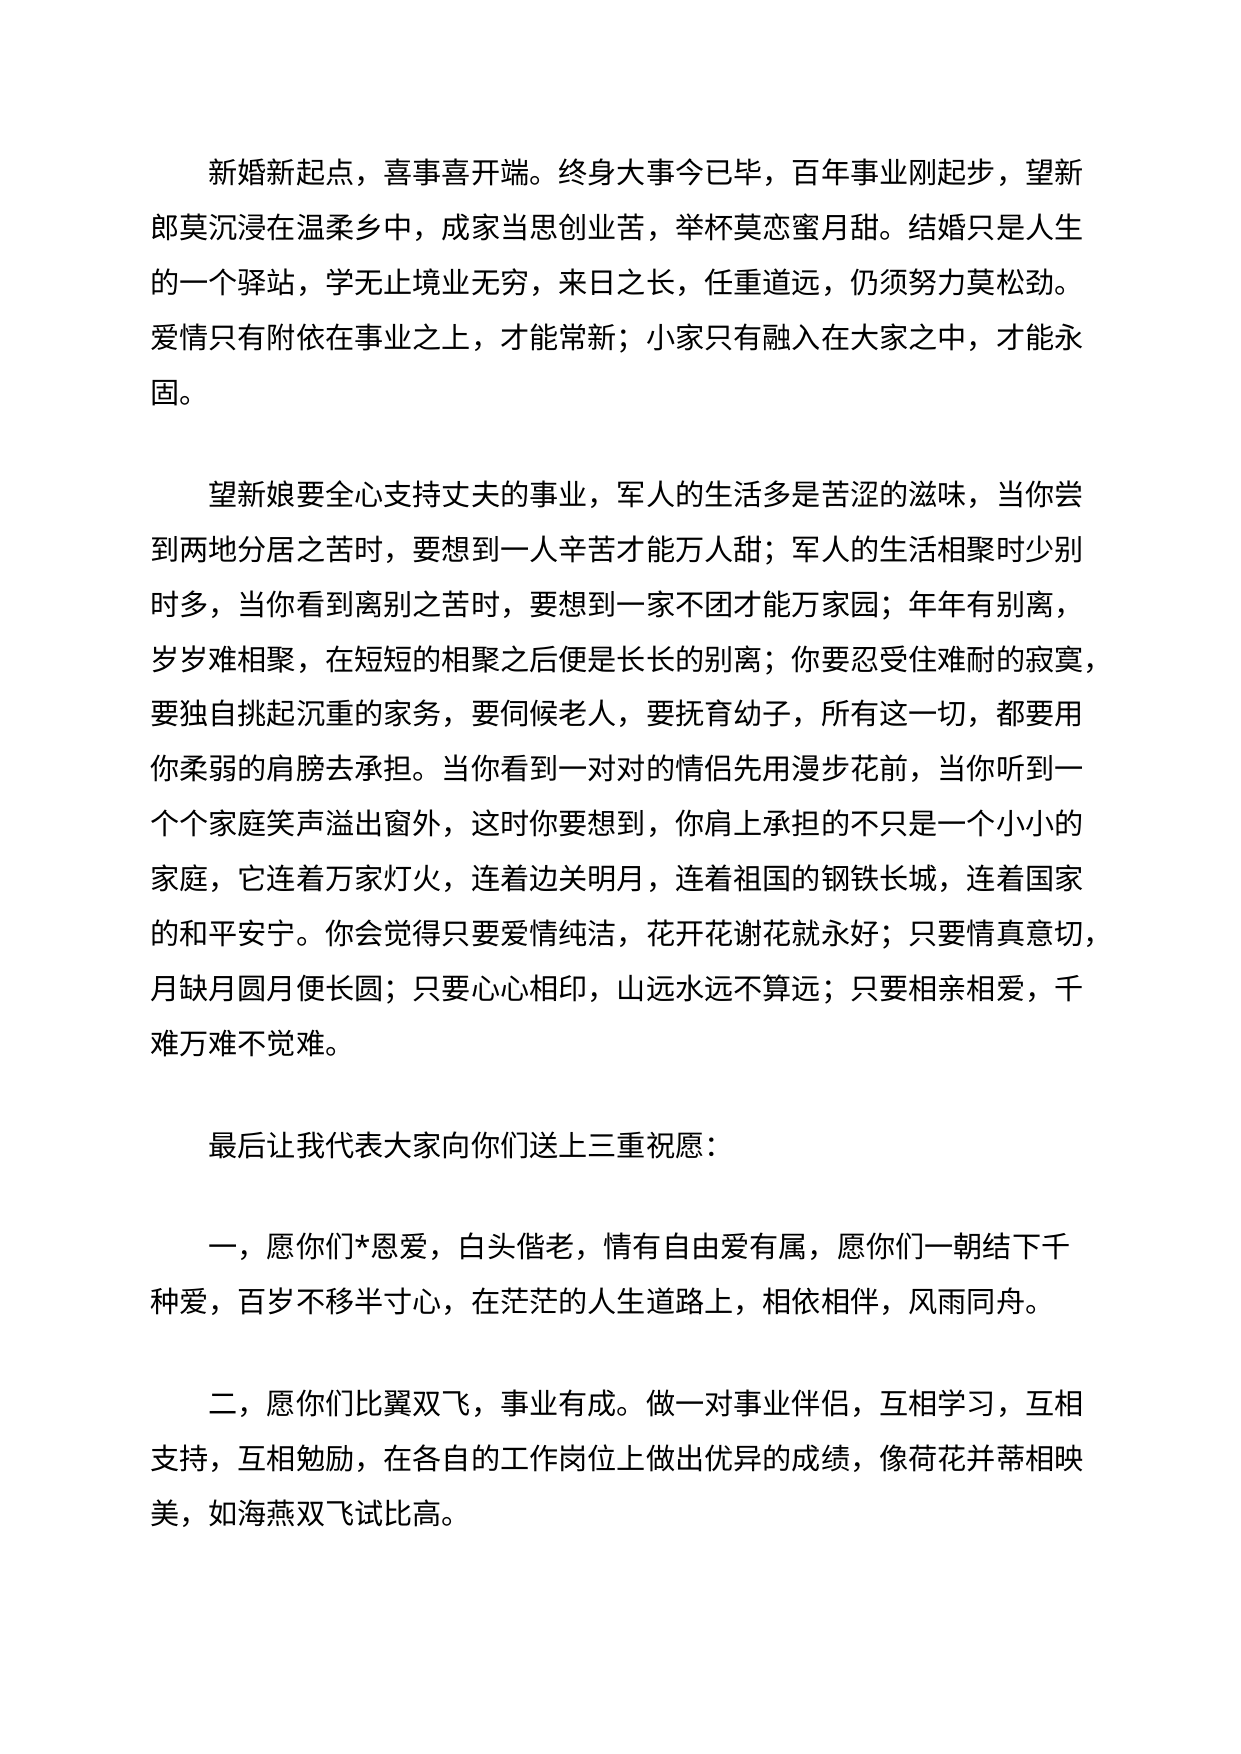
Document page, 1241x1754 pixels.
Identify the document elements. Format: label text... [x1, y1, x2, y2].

text 望新娘要全心支持丈夫的事业，军人的生活多是苦涩的滋味，当你尝到两地分居之苦时，要想到一人辛苦才能万人甜；军人的生活相聚时少别时多，当你看到离别之苦时，要想到一家不团才能万家园；年年有别离，岁岁难相聚，在短短的相聚之后便是长长的别离；你要忍受住难耐的寂寞，要独自挑起沉重的家务，要伺候老人，要抚育幼子，所有这一切，都要用你柔弱的肩膀去承担。当你看到一对对的情侣先用漫步花前，当你听到一个个家庭笑声溢出窗外，这时你要想到，你肩上承担的不只是一个小小的家庭，它连着万家灯火，连着边关明月，连着祖国的钢铁长城，连着国家的和平安宁。你会觉得只要爱情纯洁，花开花谢花就永好；只要情真意切，月缺月圆月便长圆；只要心心相印，山远水远不算远；只要相亲相爱，千难万难不觉难。 [150, 471, 1090, 1063]
text 一，愿你们*恩爱，白头偕老，情有自由爱有属，愿你们一朝结下千种爱，百岁不移半寸心，在茫茫的人生道路上，相依相伴，风雨同舟。 [150, 1224, 1090, 1321]
text 最后让我代表大家向你们送上三重祝愿： [150, 1122, 1090, 1164]
text 二，愿你们比翼双飞，事业有成。做一对事业伴侣，互相学习，互相支持，互相勉励，在各自的工作岗位上做出优异的成绩，像荷花并蒂相映美，如海燕双飞试比高。 [150, 1381, 1090, 1533]
text 新婚新起点，喜事喜开端。终身大事今已毕，百年事业刚起步，望新郎莫沉浸在温柔乡中，成家当思创业苦，举杯莫恋蜜月甜。结婚只是人生的一个驿站，学无止境业无穷，来日之长，任重道远，仍须努力莫松劲。爱情只有附依在事业之上，才能常新；小家只有融入在大家之中，才能永固。 [150, 150, 1090, 412]
